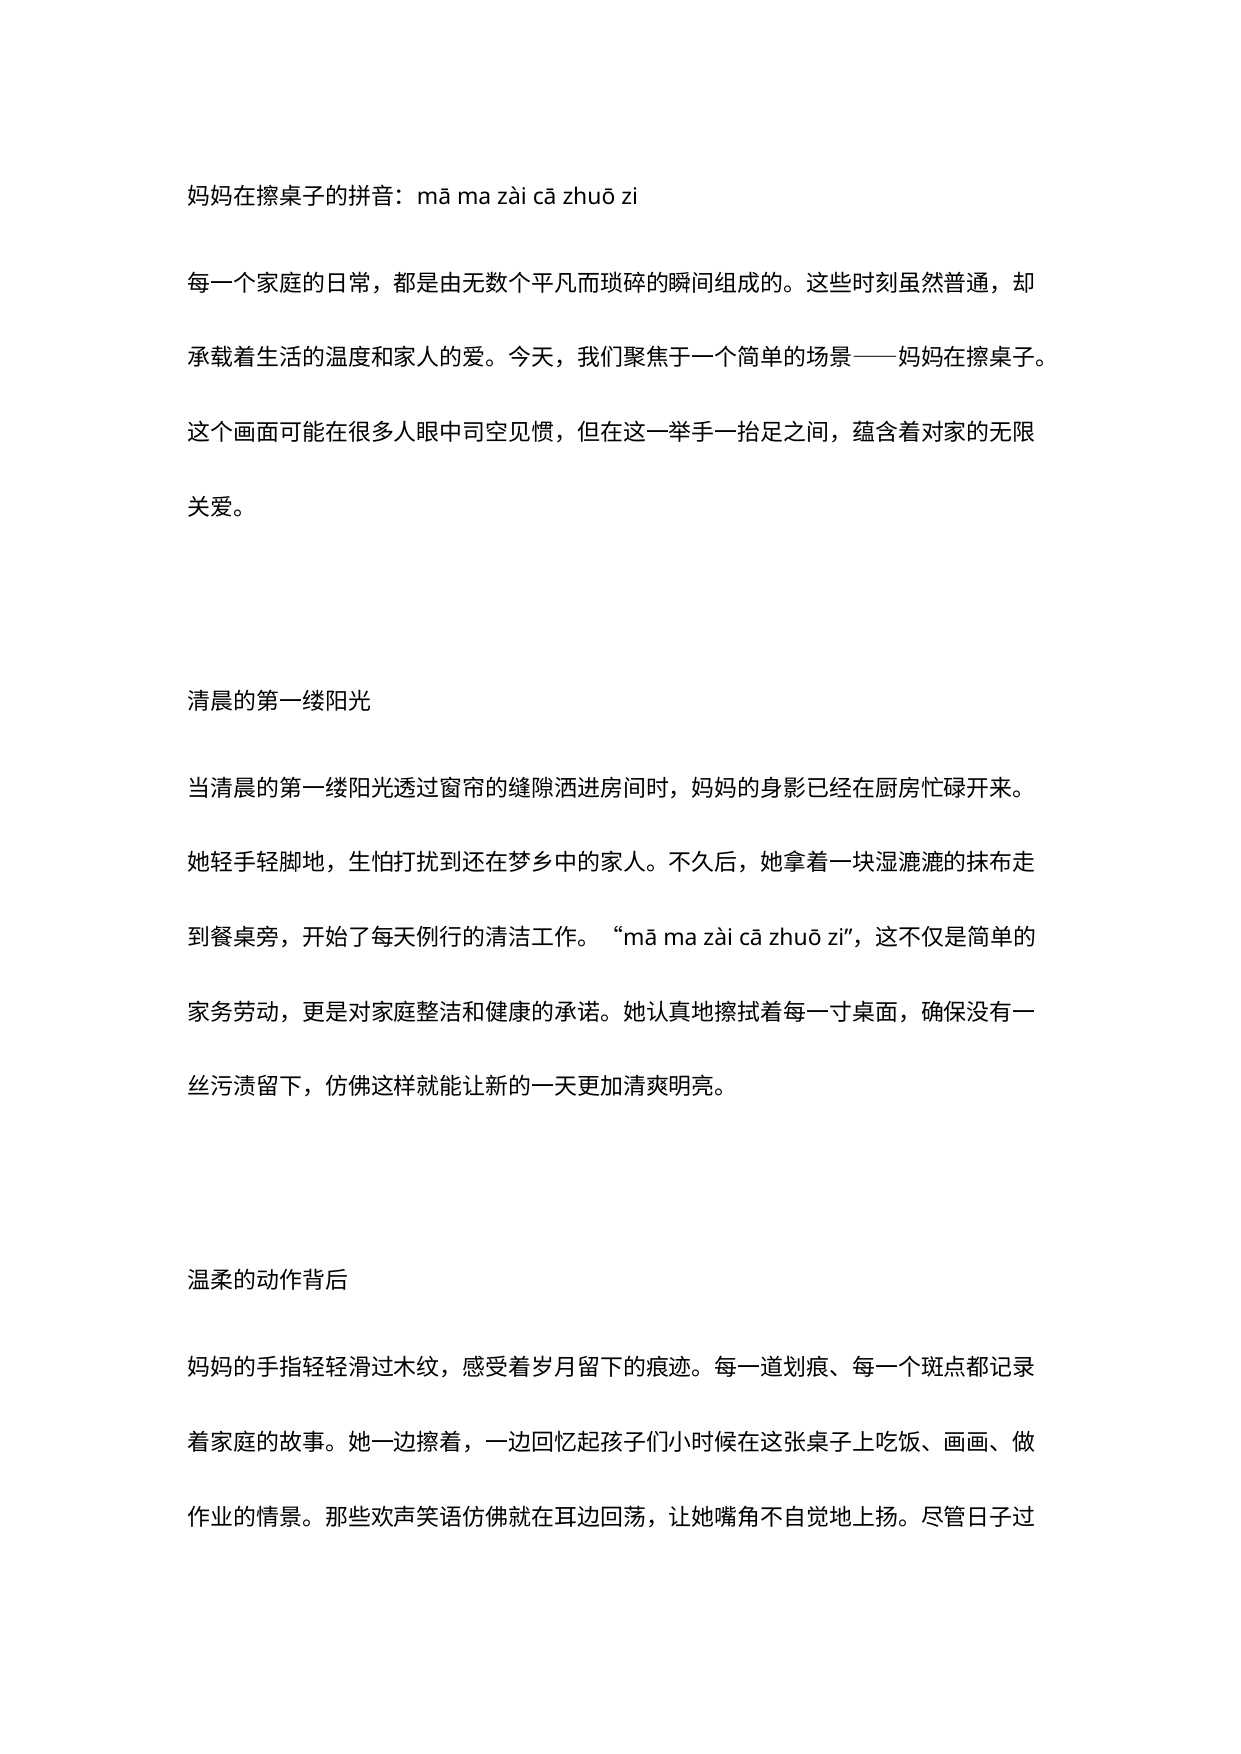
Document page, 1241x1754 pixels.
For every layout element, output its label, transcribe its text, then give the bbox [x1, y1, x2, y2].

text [187, 1333, 1053, 1547]
text 温柔的动作背后 [187, 1247, 1053, 1312]
text 清晨的第一缕阳光 [187, 667, 1053, 732]
text 每一个家庭的日常，都是由无数个平凡而琐碎的瞬间组成的。这些时刻虽然普通，却承载着生活的温度和家人的爱。今天，我们聚焦于一个简单的场景——妈妈在擦桌子。这个画面可能在很多人眼中司空见惯，但在这一举手一抬足之间，蕴含着对家的无限关爱。 [187, 249, 1053, 538]
text 妈妈在擦桌子的拼音：mā ma zài cā zhuō zi [187, 162, 1053, 227]
text 当清晨的第一缕阳光透过窗帘的缝隙洒进房间时，妈妈的身影已经在厨房忙碌开来。她轻手轻脚地，生怕打扰到还在梦乡中的家人。不久后，她拿着一块湿漉漉的抹布走到餐桌旁，开始了每天例行的清洁工作。“mā ma zài cā zhuō zi”，这不仅是简单的家务劳动，更是对家庭整洁和健康的承诺。她认真地擦拭着每一寸桌面，确保没有一丝污渍留下，仿佛这样就能让新的一天更加清爽明亮。 [187, 753, 1053, 1117]
